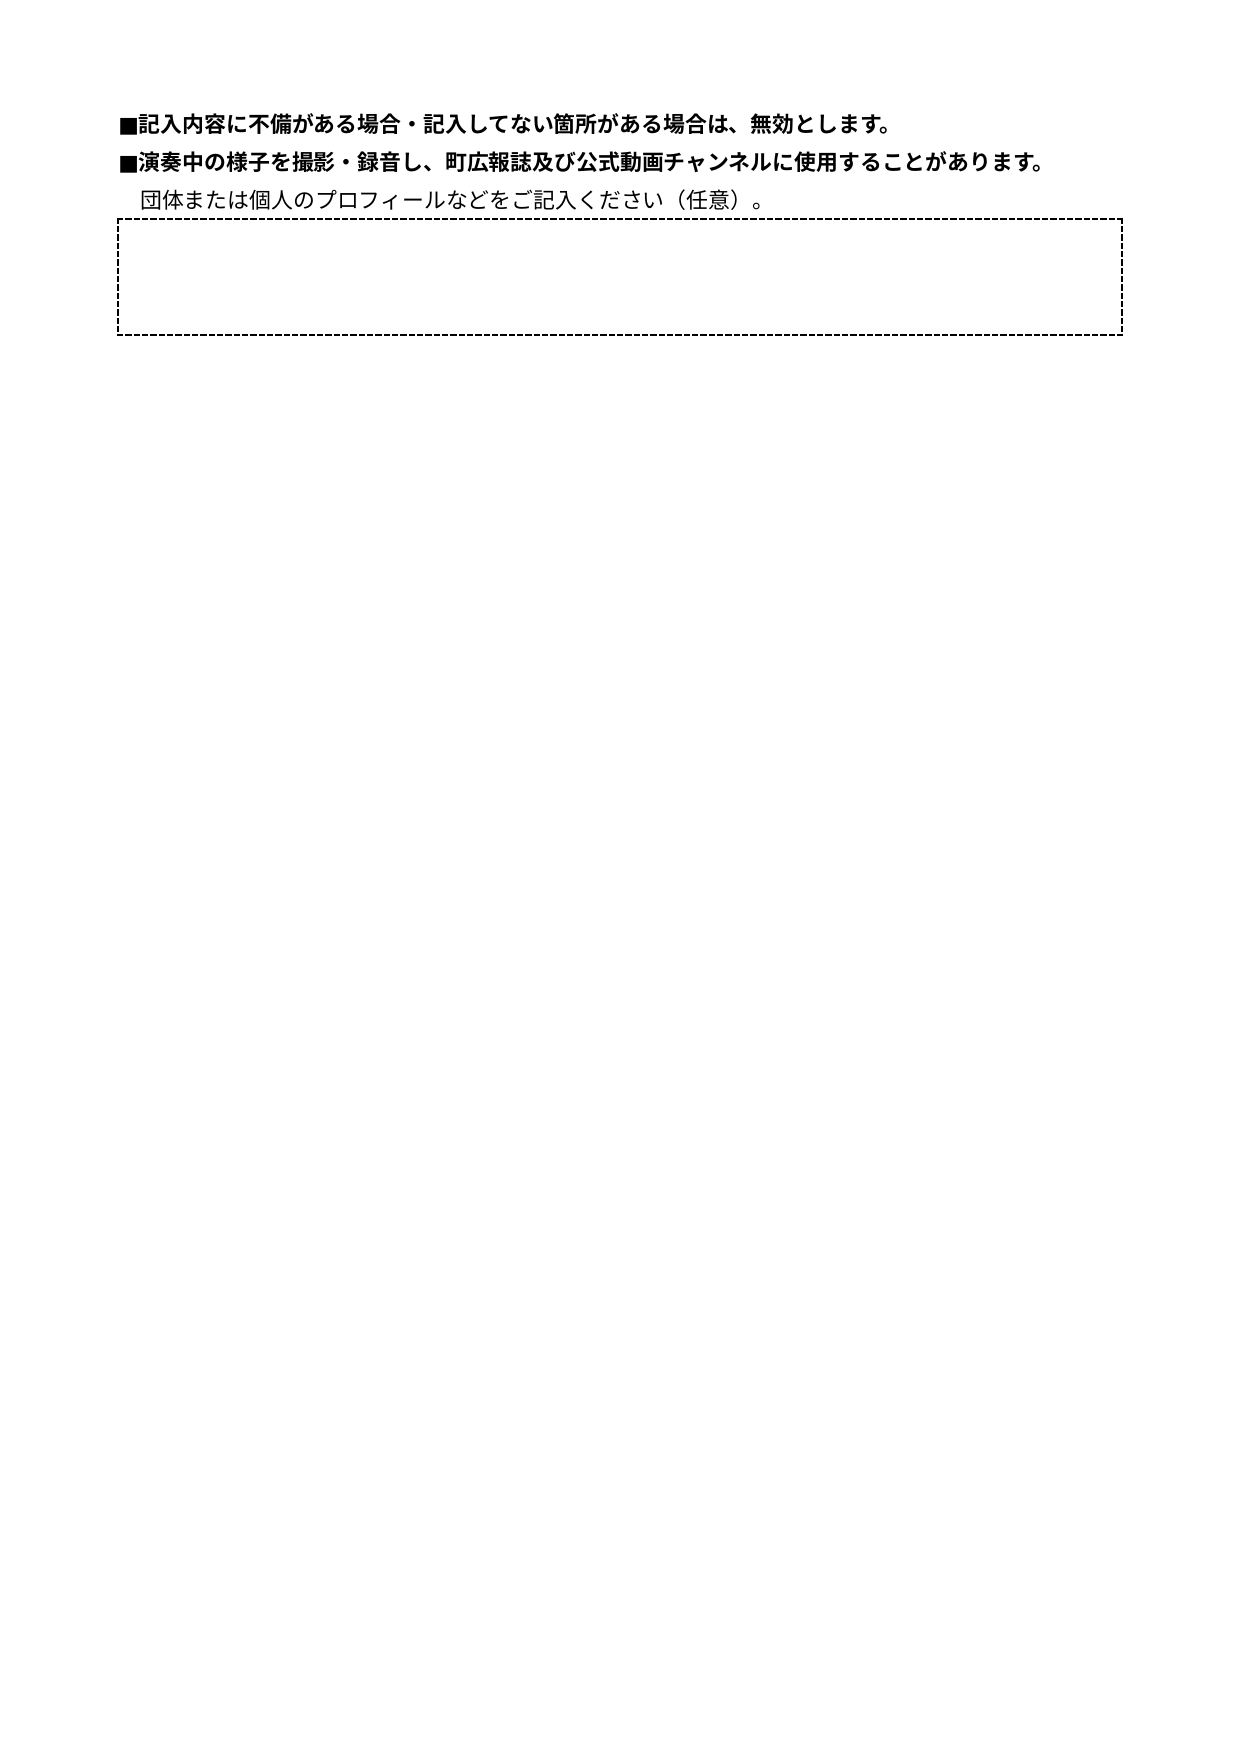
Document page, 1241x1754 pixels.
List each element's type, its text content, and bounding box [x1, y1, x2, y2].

text ■演奏中の様子を撮影・録音し、町広報誌及び公式動画チャンネルに使用することがあります。 [118, 142, 1122, 180]
text ■記入内容に不備がある場合・記入してない箇所がある場合は、無効とします。 [118, 104, 1122, 142]
text 団体または個人のプロフィールなどをご記入ください（任意）。 [118, 180, 1122, 218]
table_header [118, 218, 1122, 333]
